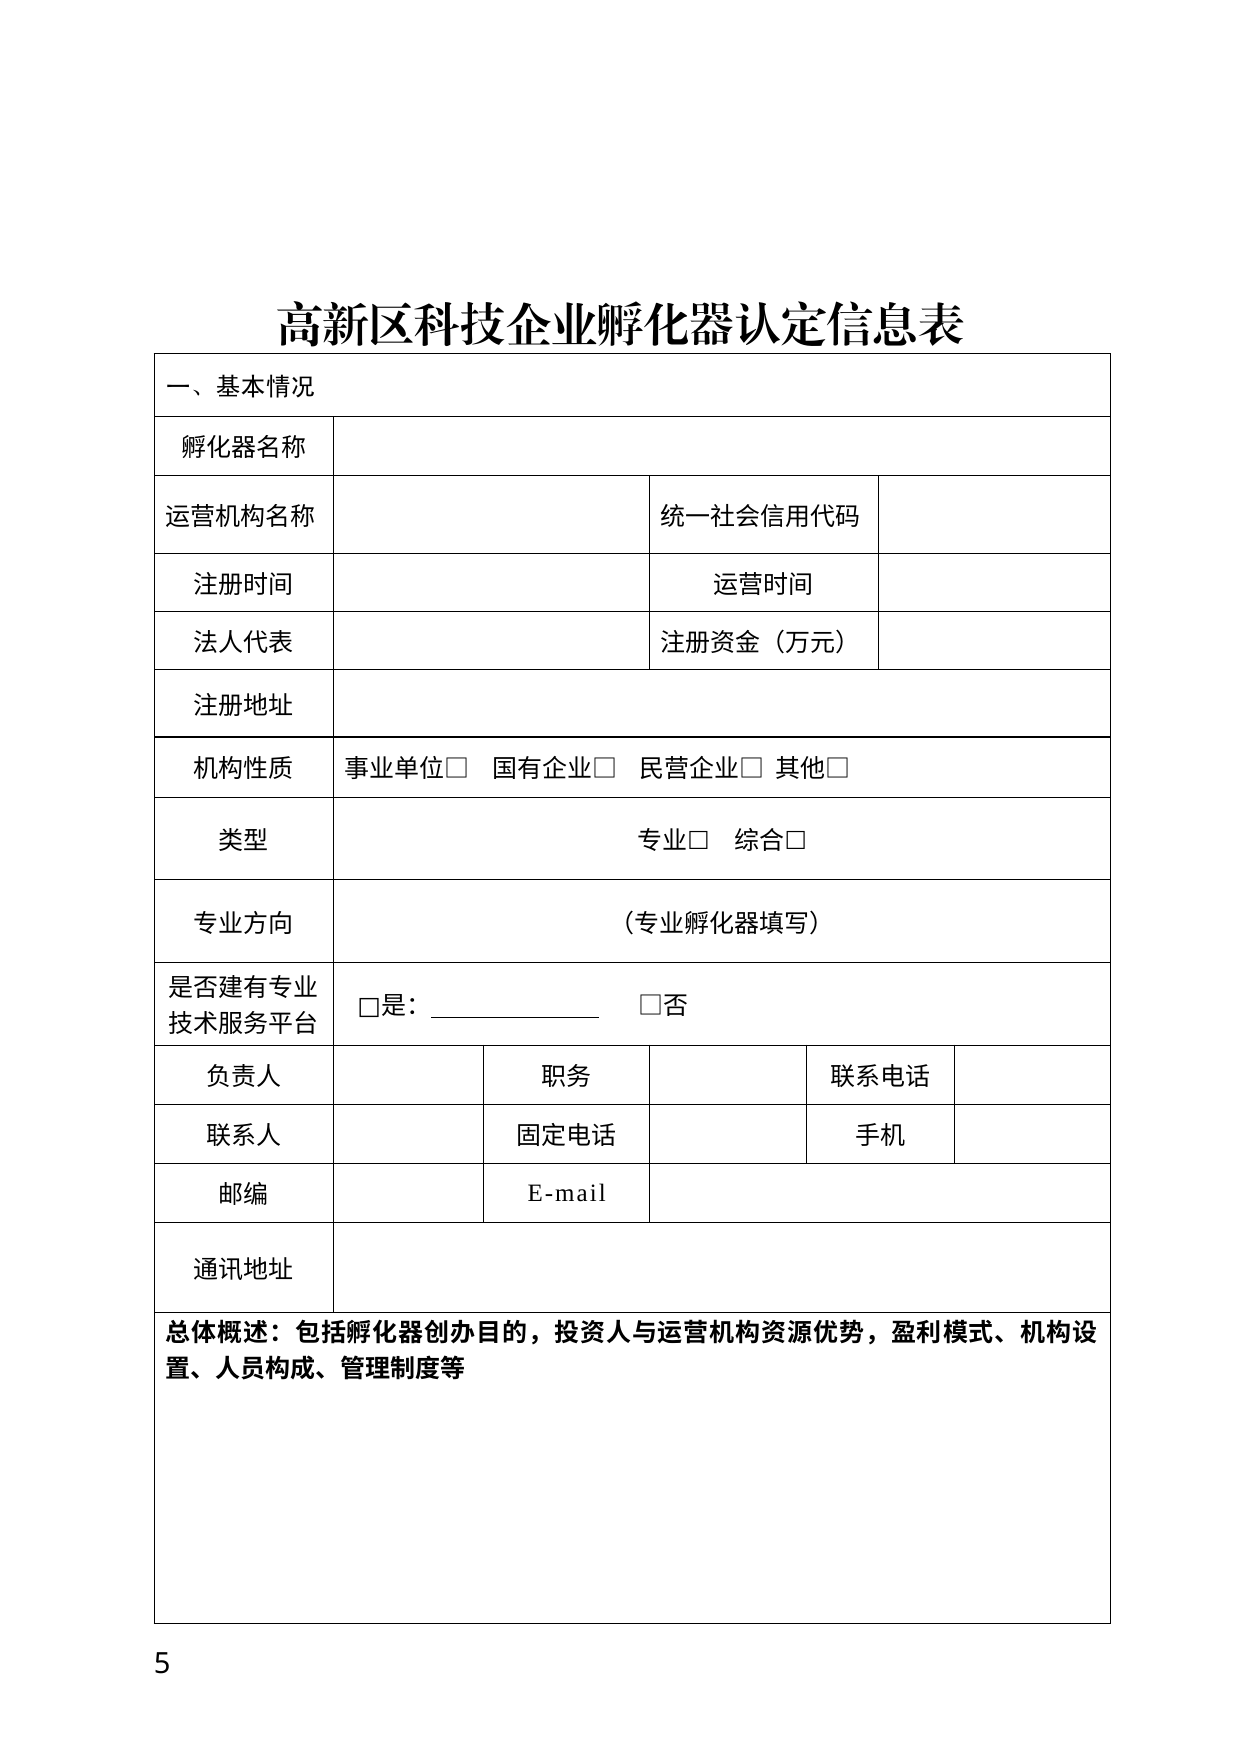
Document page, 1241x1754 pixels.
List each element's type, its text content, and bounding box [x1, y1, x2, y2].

table_cell 专业方向 [155, 880, 333, 962]
table_cell [334, 670, 1110, 736]
table_cell 联系电话 [807, 1046, 954, 1104]
table_cell （专业孵化器填写） [334, 880, 1110, 962]
table_cell 职务 [484, 1046, 649, 1104]
table_cell [334, 1223, 1110, 1312]
table_cell 专业 综合 [334, 798, 1110, 879]
table_cell [955, 1105, 1110, 1163]
table_cell 孵化器名称 [155, 417, 333, 475]
table_cell [334, 554, 649, 611]
table_cell 负责人 [155, 1046, 333, 1104]
table_cell [334, 1046, 483, 1104]
table_header 一、基本情况 [155, 354, 1110, 416]
table_cell [334, 1105, 483, 1163]
table_cell 法人代表 [155, 612, 333, 669]
table_cell [955, 1046, 1110, 1104]
table_cell 机构性质 [155, 738, 333, 797]
table_cell 邮编 [155, 1164, 333, 1222]
table_cell 注册资金（万元） [650, 612, 878, 669]
table_cell [650, 1164, 1110, 1222]
table_cell 统一社会信用代码 [650, 476, 878, 552]
table_cell 总体概述：包括孵化器创办目的，投资人与运营机构资源优势，盈利模式、机构设置、人员构成、管理制度等 [155, 1313, 1110, 1623]
table_cell [334, 417, 1110, 475]
table_cell E-mail [484, 1164, 649, 1222]
table_cell [879, 554, 1110, 611]
table_cell 联系人 [155, 1105, 333, 1163]
table_cell [334, 476, 649, 552]
table_cell [879, 612, 1110, 669]
table_cell 事业单位□ 国有企业□ 民营企业□ 其他□ [334, 738, 1110, 797]
table_cell 类型 [155, 798, 333, 879]
table_cell [879, 476, 1110, 552]
table_cell [334, 612, 649, 669]
table_cell 注册时间 [155, 554, 333, 611]
table_cell 固定电话 [484, 1105, 649, 1163]
text 高新区科技企业孵化器认定信息表 [153, 291, 1087, 353]
table_cell [650, 1105, 806, 1163]
table_cell [650, 1046, 806, 1104]
table_cell □是： □否 [334, 963, 1110, 1044]
table_cell 是否建有专业技术服务平台 [155, 963, 333, 1044]
table_cell 运营机构名称 [155, 476, 333, 552]
table_cell 手机 [807, 1105, 954, 1163]
table_cell 注册地址 [155, 670, 333, 736]
table_cell [334, 1164, 483, 1222]
table_cell 通讯地址 [155, 1223, 333, 1312]
table_cell 运营时间 [650, 554, 878, 611]
